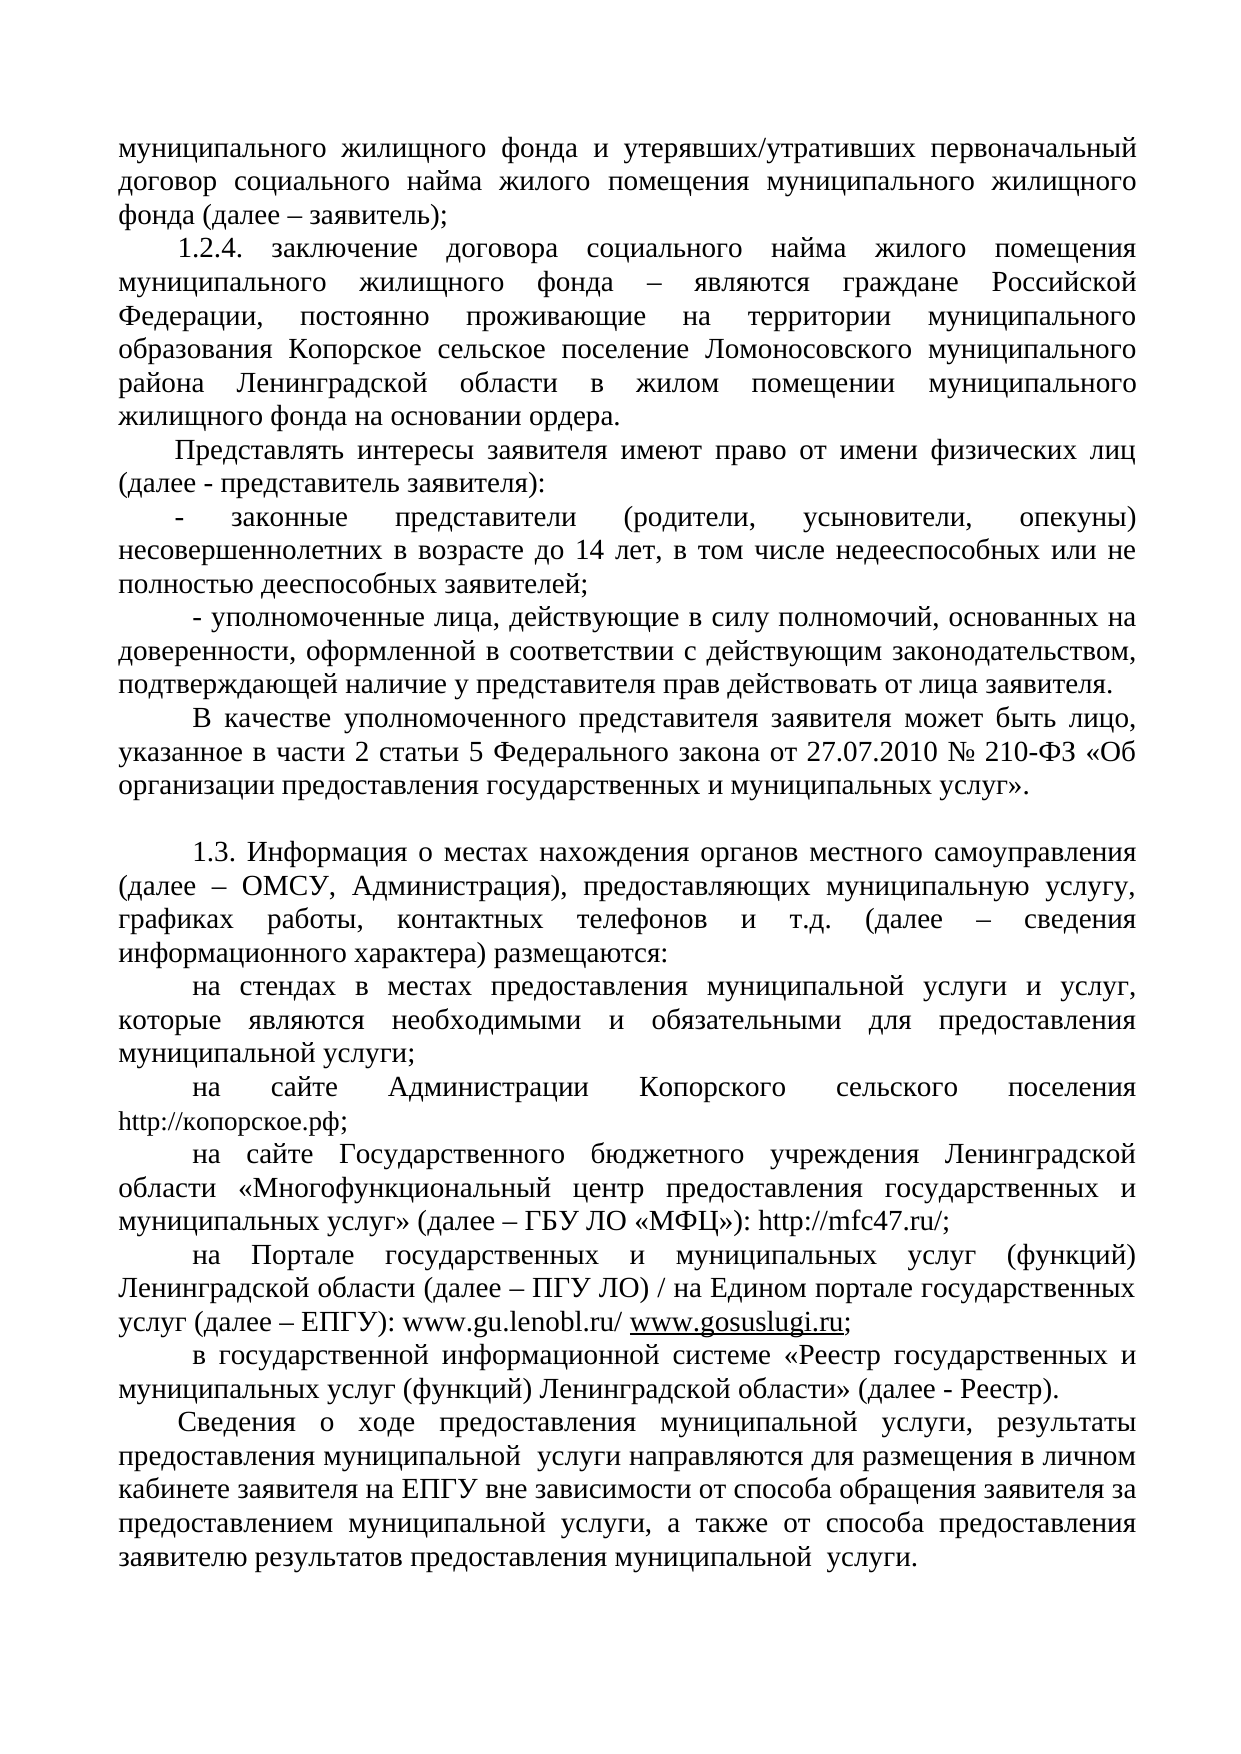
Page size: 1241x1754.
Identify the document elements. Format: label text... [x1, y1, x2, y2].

text - законные представители (родители, усыновители, опекуны) несовершеннолетних в возрасте до 14 лет, в том числе недееспособных или не полностью дееспособных заявителей; [118, 499, 1137, 599]
text Представлять интересы заявителя имеют право от имени физических лиц (далее - представитель заявителя): [118, 432, 1137, 499]
text 1.2.4. заключение договора социального найма жилого помещения муниципального жилищного фонда – являются граждане Российской Федерации, постоянно проживающие на территории муниципального образования Копорское сельское поселение Ломоносовского муниципального района Ленинградской области в жилом помещении муниципального жилищного фонда на основании ордера. [118, 231, 1137, 432]
text на стендах в местах предоставления муниципальной услуги и услуг, которые являются необходимыми и обязательными для предоставления муниципальной услуги; [118, 968, 1137, 1069]
text на Портале государственных и муниципальных услуг (функций) Ленинградской области (далее – ПГУ ЛО) / на Едином портале государственных услуг (далее – ЕПГУ): www.gu.lenobl.ru/ www.gosuslugi.ru; [118, 1237, 1137, 1337]
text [118, 130, 1137, 231]
text в государственной информационной системе «Реестр государственных и муниципальных услуг (функций) Ленинградской области» (далее - Реестр). [118, 1337, 1137, 1404]
text - уполномоченные лица, действующие в силу полномочий, основанных на доверенности, оформленной в соответствии с действующим законодательством, подтверждающей наличие у представителя прав действовать от лица заявителя. [118, 599, 1137, 700]
text В качестве уполномоченного представителя заявителя может быть лицо, указанное в части 2 статьи 5 Федерального закона от 27.07.2010 № 210-ФЗ «Об организации предоставления государственных и муниципальных услуг». [118, 700, 1137, 801]
text на сайте Администрации Копорского сельского поселения http://копорское.рф; [118, 1069, 1137, 1136]
text 1.3. Информация о местах нахождения органов местного самоуправления (далее – ОМСУ, Администрация), предоставляющих муниципальную услугу, графиках работы, контактных телефонов и т.д. (далее – сведения информационного характера) размещаются: [118, 834, 1137, 968]
text Сведения о ходе предоставления муниципальной услуги, результаты предоставления муниципальной услуги направляются для размещения в личном кабинете заявителя на ЕПГУ вне зависимости от способа обращения заявителя за предоставлением муниципальной услуги, а также от способа предоставления заявителю результатов предоставления муниципальной услуги. [118, 1404, 1137, 1572]
text на сайте Государственного бюджетного учреждения Ленинградской области «Многофункциональный центр предоставления государственных и муниципальных услуг» (далее – ГБУ ЛО «МФЦ»): http://mfc47.ru/; [118, 1136, 1137, 1237]
